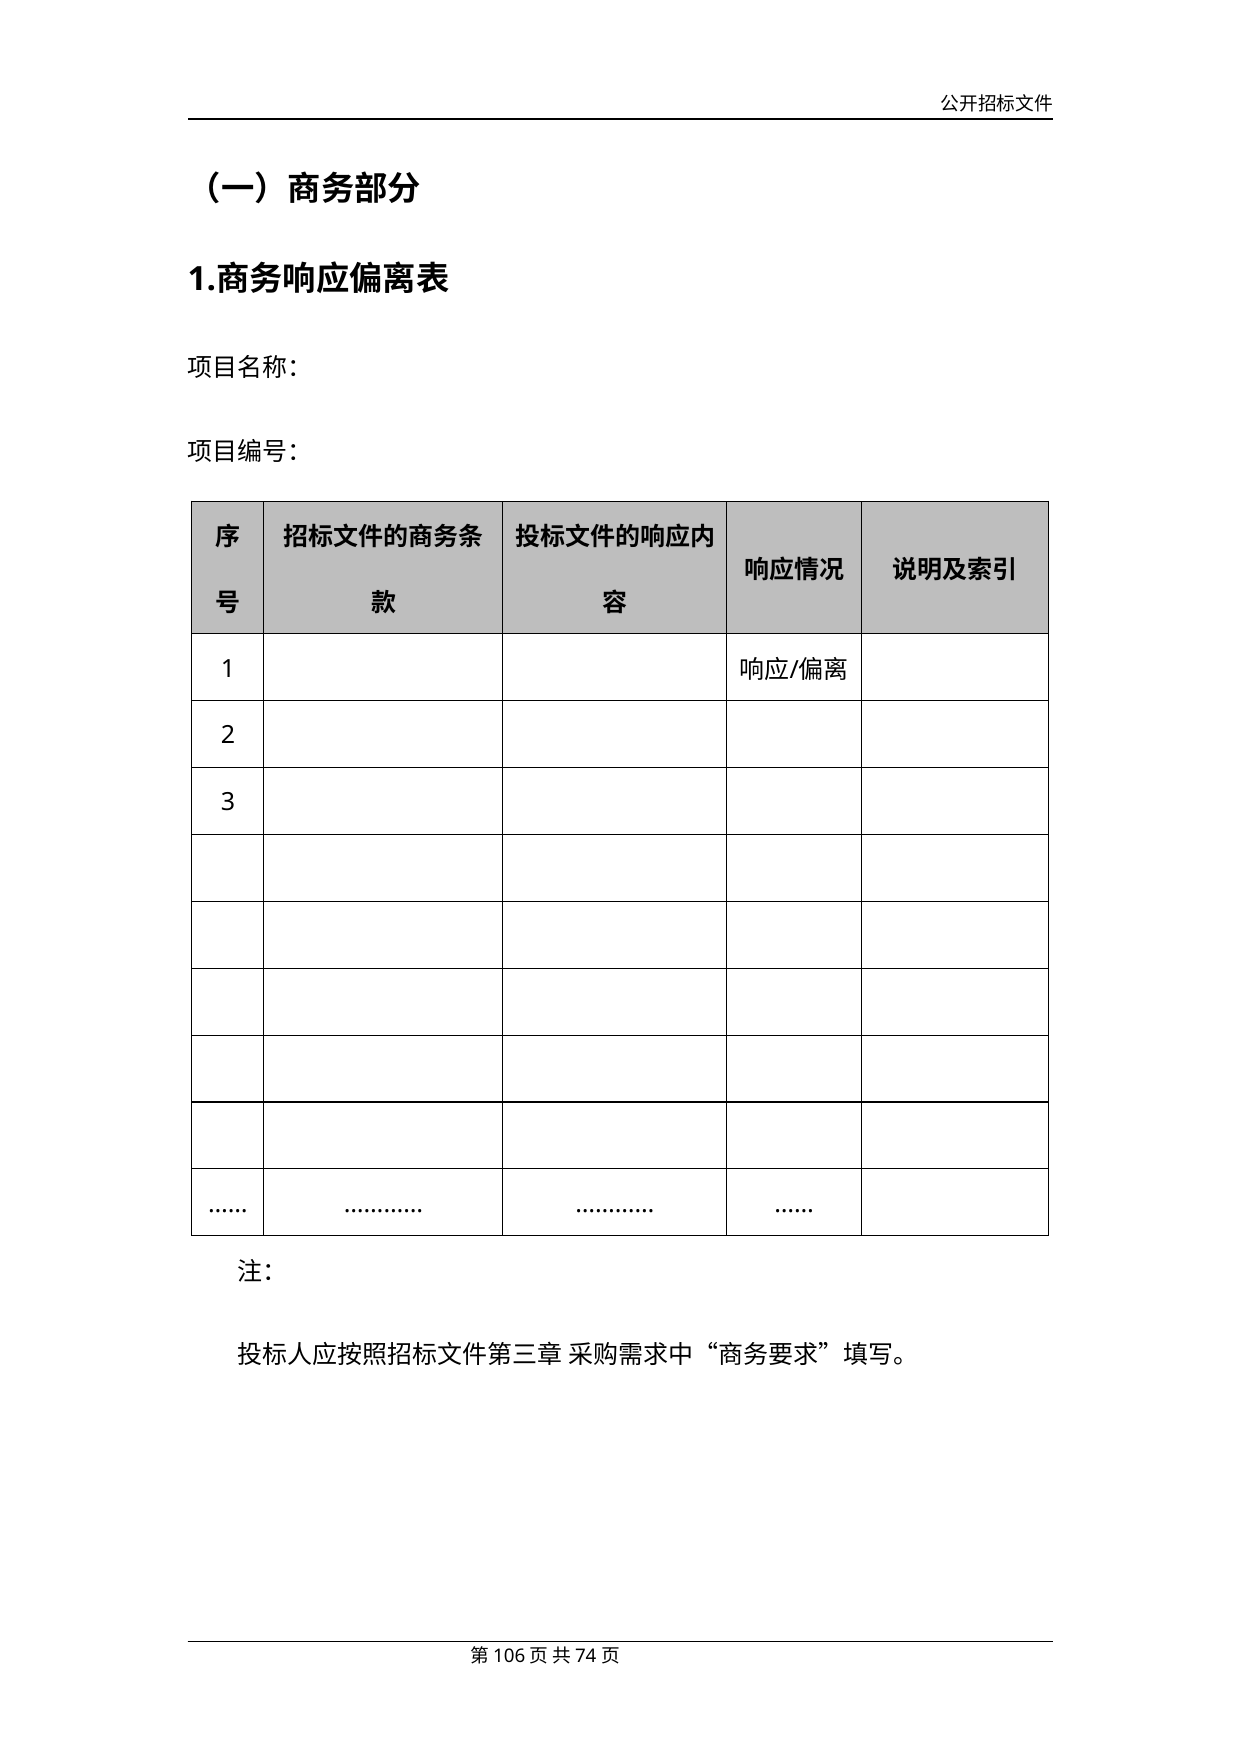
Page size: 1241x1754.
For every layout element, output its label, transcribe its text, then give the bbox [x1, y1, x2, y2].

table_cell [503, 1103, 726, 1168]
table_header 招标文件的商务条款 [264, 502, 502, 633]
text 项目名称： [187, 333, 1053, 398]
table_cell [727, 1036, 861, 1101]
table_cell [503, 701, 726, 767]
table_cell [727, 701, 861, 767]
table_cell …… [192, 1169, 263, 1235]
table_cell 2 [192, 701, 263, 767]
table_cell [264, 1103, 502, 1168]
table_cell [264, 902, 502, 968]
subtitle 1.商务响应偏离表 [187, 243, 1053, 308]
table_cell [192, 835, 263, 901]
table_header 投标文件的响应内容 [503, 502, 726, 633]
table_cell [192, 1103, 263, 1168]
table_cell 1 [192, 634, 263, 700]
table_cell [727, 969, 861, 1034]
table_cell [727, 1103, 861, 1168]
text 注： [187, 1236, 1053, 1302]
table_cell [503, 835, 726, 901]
table_cell [503, 1036, 726, 1101]
table_cell ………… [503, 1169, 726, 1235]
table_cell [264, 634, 502, 700]
table_cell [862, 634, 1048, 700]
table_cell [862, 768, 1048, 834]
table_cell [862, 1169, 1048, 1235]
table_cell [192, 902, 263, 968]
table_cell [503, 969, 726, 1034]
table_cell [862, 835, 1048, 901]
table_cell …… [727, 1169, 861, 1235]
table_cell 3 [192, 768, 263, 834]
text 项目编号： [187, 417, 1053, 482]
table_cell [264, 835, 502, 901]
table_cell [727, 902, 861, 968]
table_cell [503, 634, 726, 700]
table_cell [862, 1103, 1048, 1168]
table_cell ………… [264, 1169, 502, 1235]
table_cell [727, 768, 861, 834]
table_cell [862, 1036, 1048, 1101]
table_cell [192, 1036, 263, 1101]
table_cell 响应/偏离 [727, 634, 861, 700]
table_cell [727, 835, 861, 901]
subtitle （一）商务部分 [187, 153, 1053, 219]
table_cell [503, 768, 726, 834]
table_header 序号 [192, 502, 263, 633]
table_cell [264, 701, 502, 767]
table_cell [264, 969, 502, 1034]
table_cell [264, 768, 502, 834]
table_cell [264, 1036, 502, 1101]
table_cell [862, 701, 1048, 767]
table_cell [862, 969, 1048, 1034]
table_header 响应情况 [727, 502, 861, 633]
text 投标人应按照招标文件第三章 采购需求中“商务要求”填写。 [187, 1320, 1053, 1386]
table_cell [503, 902, 726, 968]
table_cell [862, 902, 1048, 968]
table_header 说明及索引 [862, 502, 1048, 633]
table_cell [192, 969, 263, 1034]
